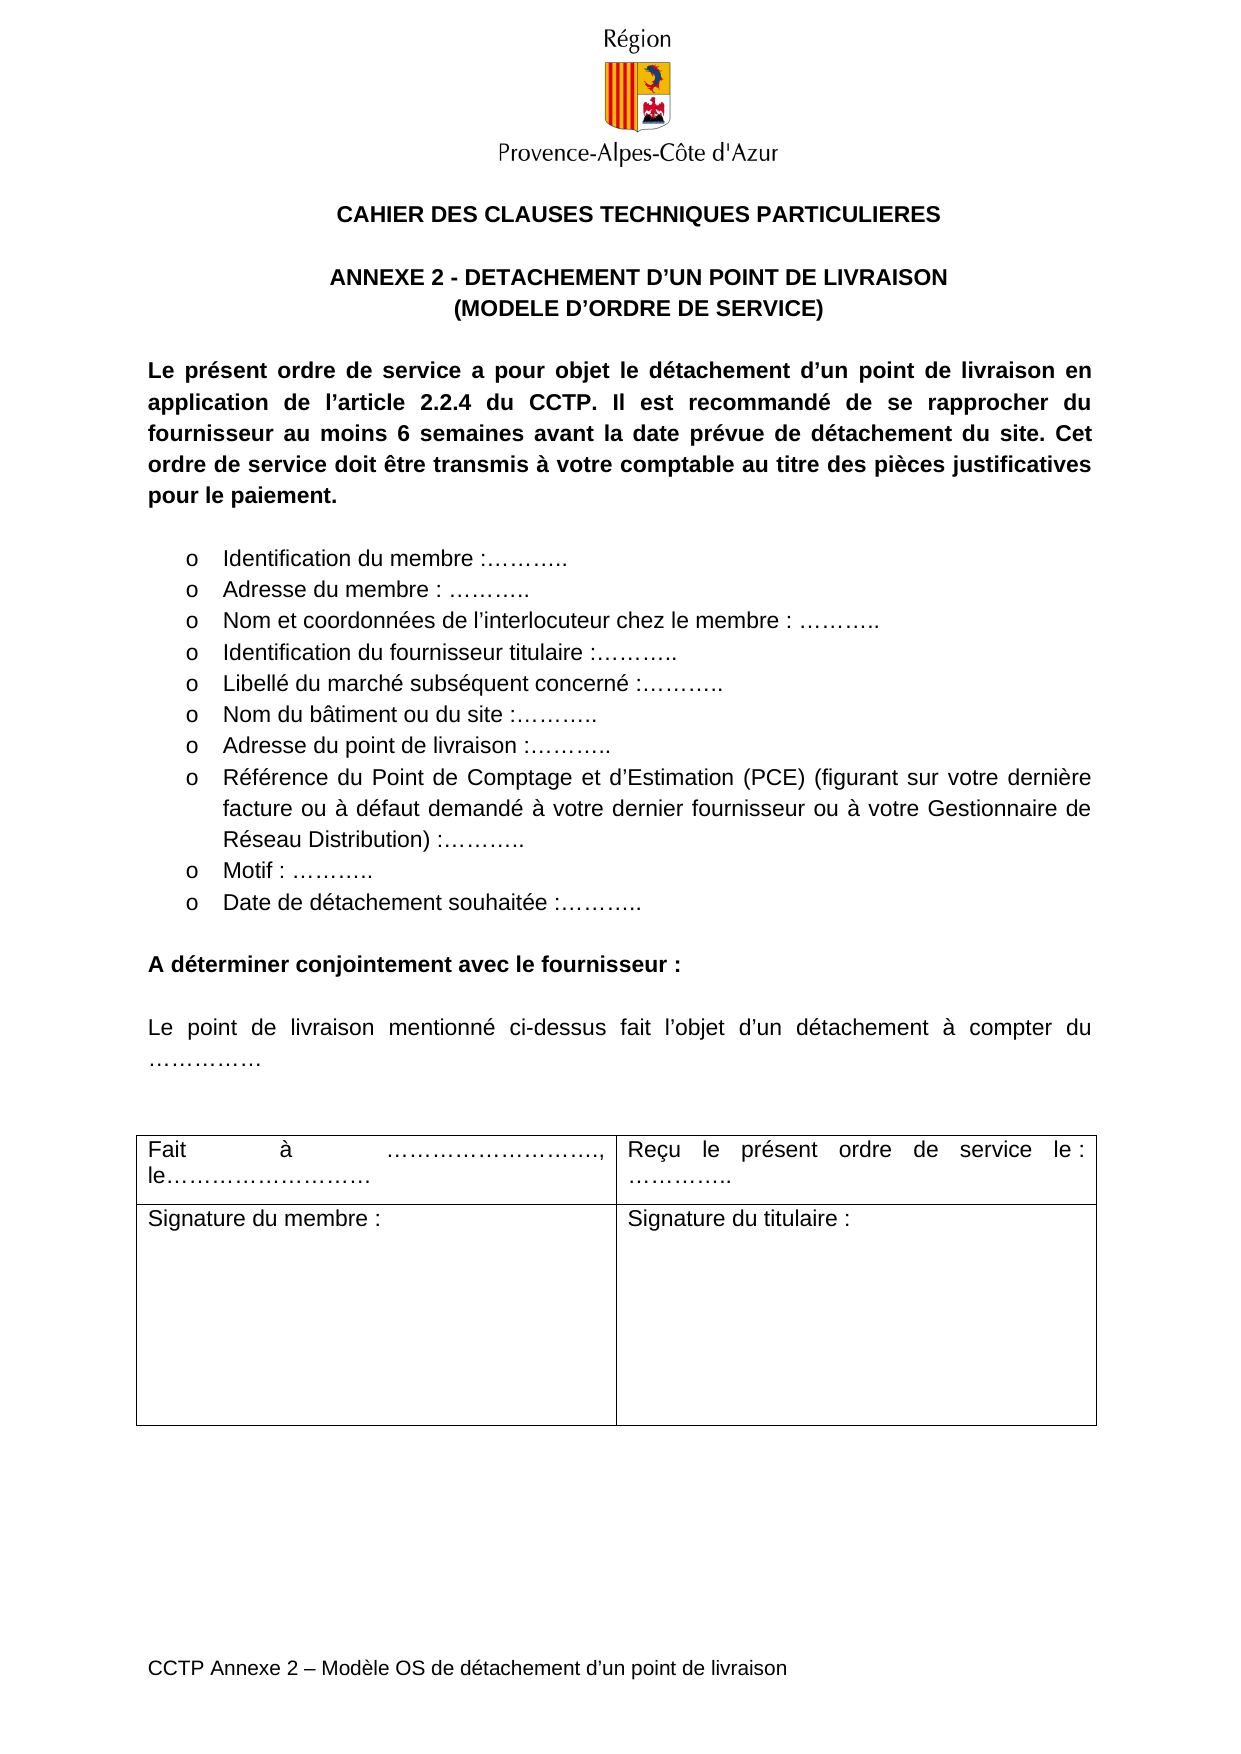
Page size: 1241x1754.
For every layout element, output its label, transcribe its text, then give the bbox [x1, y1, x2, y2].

list Adresse du point de livraison :……….. [185, 729, 1093, 760]
text CAHIER DES CLAUSES TECHNIQUES PARTICULIERES [185, 198, 1093, 229]
list Nom du bâtiment ou du site :……….. [185, 698, 1093, 729]
text Le présent ordre de service a pour objet le détachement d’un point de livraison en application de l’article 2.2.4 du CCTP. Il est recommandé de se rapprocher du fournisseur au moins 6 semaines avant la date prévue de détachement du site. Cet ordre de service doit être transmis à votre comptable au titre des pièces justificatives pour le paiement. [148, 354, 1093, 510]
list Nom et coordonnées de l’interlocuteur chez le membre : ……….. [185, 604, 1093, 635]
table_cell Signature du membre : [137, 1205, 616, 1425]
list Motif : ……….. [185, 854, 1093, 885]
list Identification du membre :……….. [185, 541, 1093, 573]
list Libellé du marché subséquent concerné :……….. [185, 666, 1093, 698]
list Adresse du membre : ……….. [185, 573, 1093, 604]
picture [499, 29, 778, 167]
list Date de détachement souhaitée :……….. [185, 885, 1093, 916]
text Le point de livraison mentionné ci-dessus fait l’objet d’un détachement à compter du …………… [148, 1010, 1093, 1073]
text A déterminer conjointement avec le fournisseur : [148, 948, 1093, 979]
list Référence du Point de Comptage et d’Estimation (PCE) (figurant sur votre dernière facture ou à défaut demandé à votre dernier fournisseur ou à votre Gestionnaire de Réseau Distribution) :……….. [185, 760, 1093, 854]
text ANNEXE 2 - DETACHEMENT D’UN POINT DE LIVRAISON [185, 260, 1093, 291]
table_cell Signature du titulaire : [617, 1205, 1096, 1425]
list Identification du fournisseur titulaire :……….. [185, 635, 1093, 666]
text (MODELE D’ORDRE DE SERVICE) [185, 291, 1093, 323]
table_header Fait à ………………………., le……………………… [137, 1136, 616, 1203]
table_header Reçu le présent ordre de service le :………….. [617, 1136, 1096, 1203]
